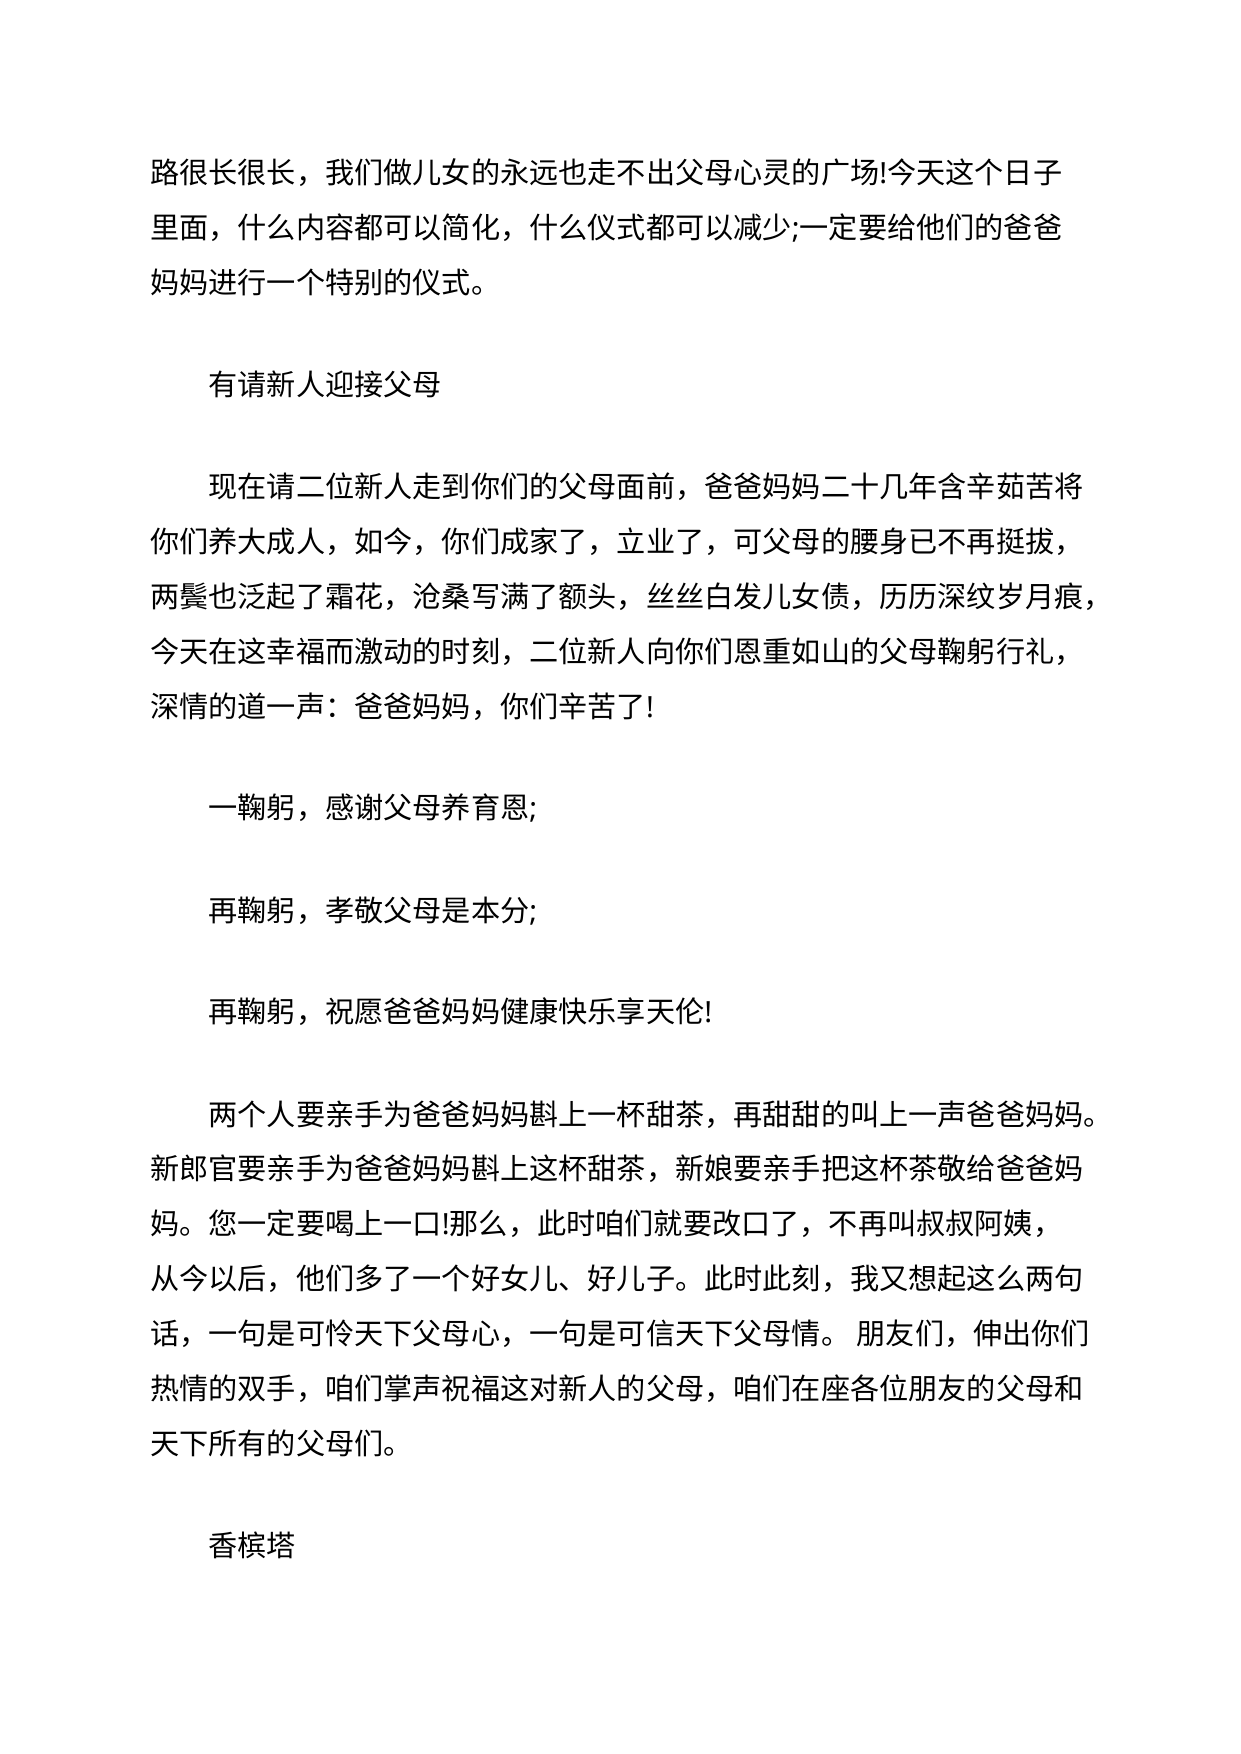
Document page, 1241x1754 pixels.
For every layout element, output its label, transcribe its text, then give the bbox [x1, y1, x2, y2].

text 再鞠躬，孝敬父母是本分; [150, 887, 1090, 929]
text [150, 150, 1090, 302]
text 再鞠躬，祝愿爸爸妈妈健康快乐享天伦! [150, 989, 1090, 1031]
text 香槟塔 [150, 1522, 1090, 1564]
text 有请新人迎接父母 [150, 362, 1090, 404]
text 两个人要亲手为爸爸妈妈斟上一杯甜茶，再甜甜的叫上一声爸爸妈妈。新郎官要亲手为爸爸妈妈斟上这杯甜茶，新娘要亲手把这杯茶敬给爸爸妈妈。您一定要喝上一口!那么，此时咱们就要改口了，不再叫叔叔阿姨，从今以后，他们多了一个好女儿、好儿子。此时此刻，我又想起这么两句话，一句是可怜天下父母心，一句是可信天下父母情。 朋友们，伸出你们热情的双手，咱们掌声祝福这对新人的父母，咱们在座各位朋友的父母和天下所有的父母们。 [150, 1091, 1090, 1463]
text 现在请二位新人走到你们的父母面前，爸爸妈妈二十几年含辛茹苦将你们养大成人，如今，你们成家了，立业了，可父母的腰身已不再挺拔，两鬓也泛起了霜花，沧桑写满了额头，丝丝白发儿女债，历历深纹岁月痕，今天在这幸福而激动的时刻，二位新人向你们恩重如山的父母鞠躬行礼，深情的道一声：爸爸妈妈，你们辛苦了! [150, 463, 1090, 726]
text 一鞠躬，感谢父母养育恩; [150, 785, 1090, 827]
